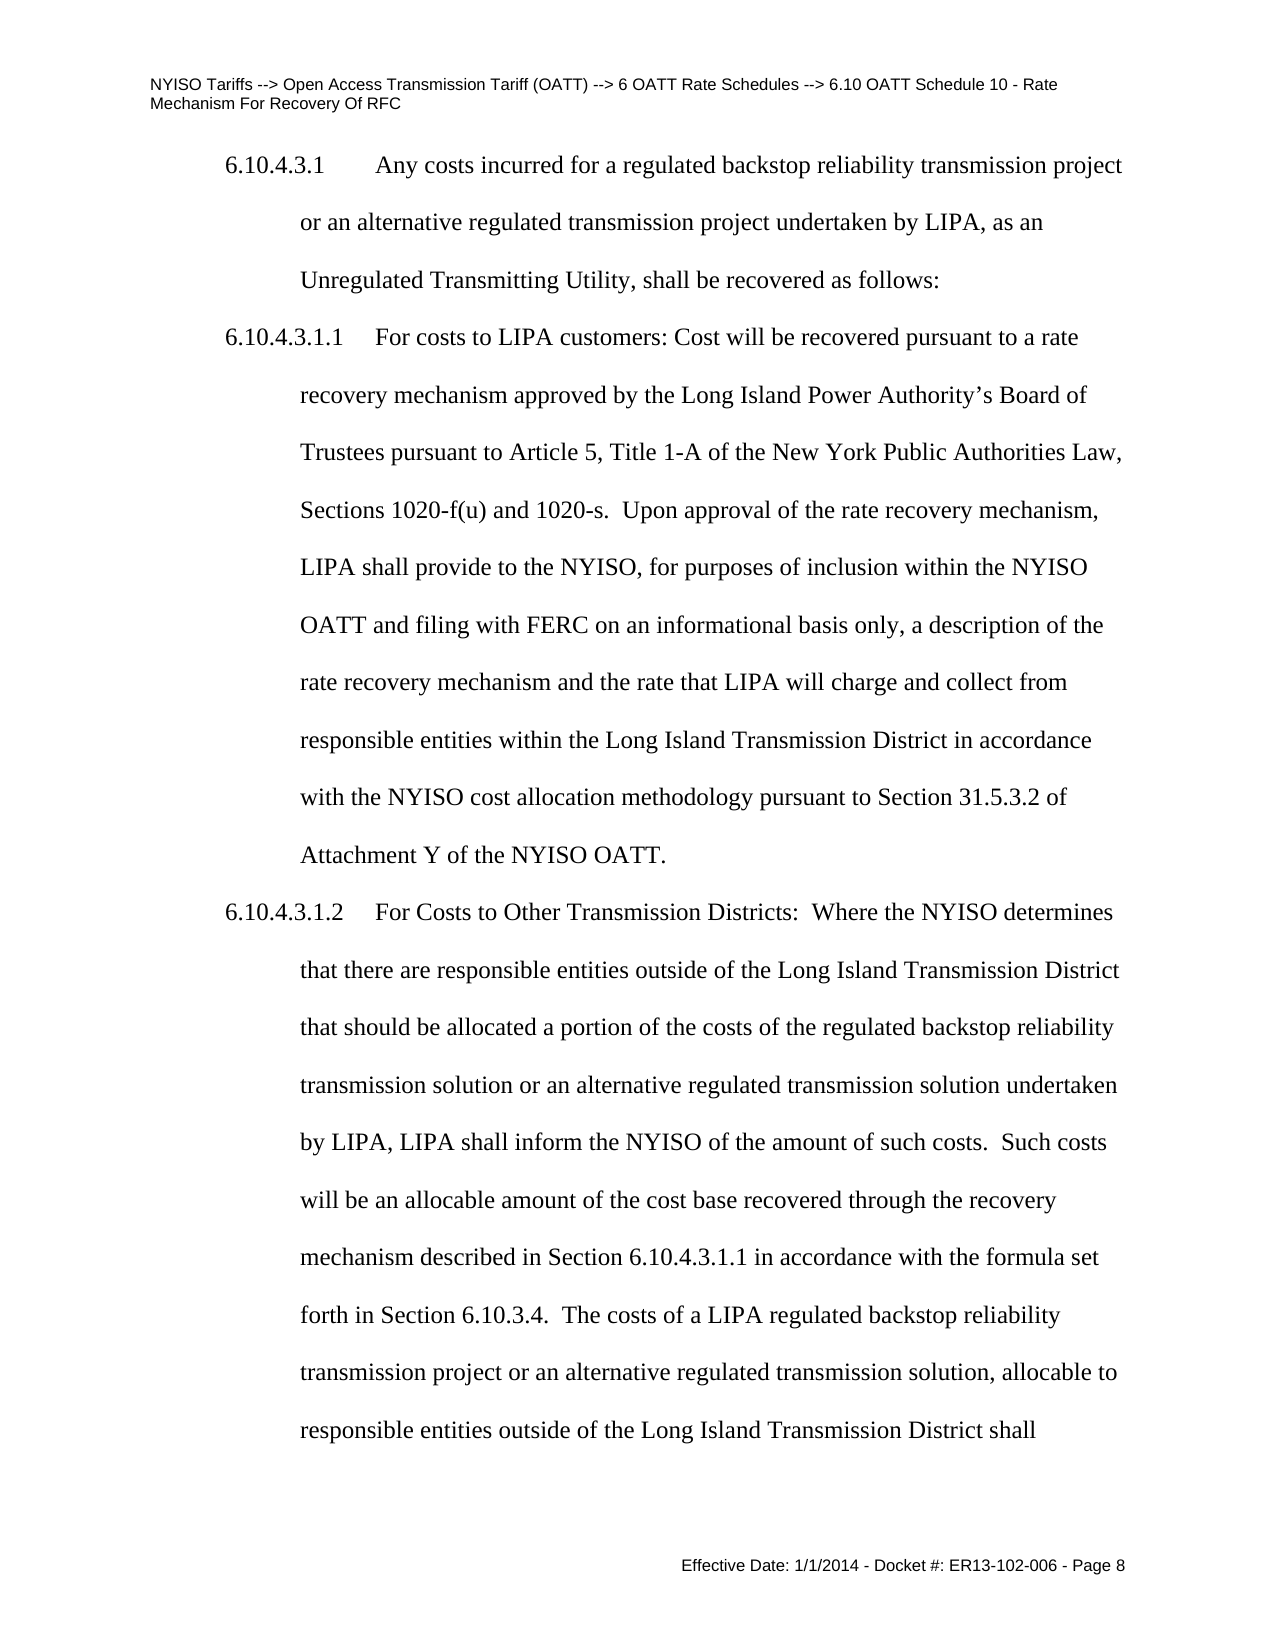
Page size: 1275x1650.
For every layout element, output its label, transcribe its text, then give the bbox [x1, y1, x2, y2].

text 6.10.4.3.1.1 For costs to LIPA customers: Cost will be recovered pursuant to a rate recovery mechanism approved by the Long Island Power Authority’s Board of Trustees pursuant to Article 5, Title 1-A of the New York Public Authorities Law, Sections 1020-f(u) and 1020-s. Upon approval of the rate recovery mechanism, LIPA shall provide to the NYISO, for purposes of inclusion within the NYISO OATT and filing with FERC on an informational basis only, a description of the rate recovery mechanism and the rate that LIPA will charge and collect from responsible entities within the Long Island Transmission District in accordance with the NYISO cost allocation methodology pursuant to Section 31.5.3.2 of Attachment Y of the NYISO OATT. [225, 322, 1125, 869]
text 6.10.4.3.1 Any costs incurred for a regulated backstop reliability transmission project or an alternative regulated transmission project undertaken by LIPA, as an Unregulated Transmitting Utility, shall be recovered as follows: [225, 150, 1125, 294]
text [225, 897, 1125, 1444]
